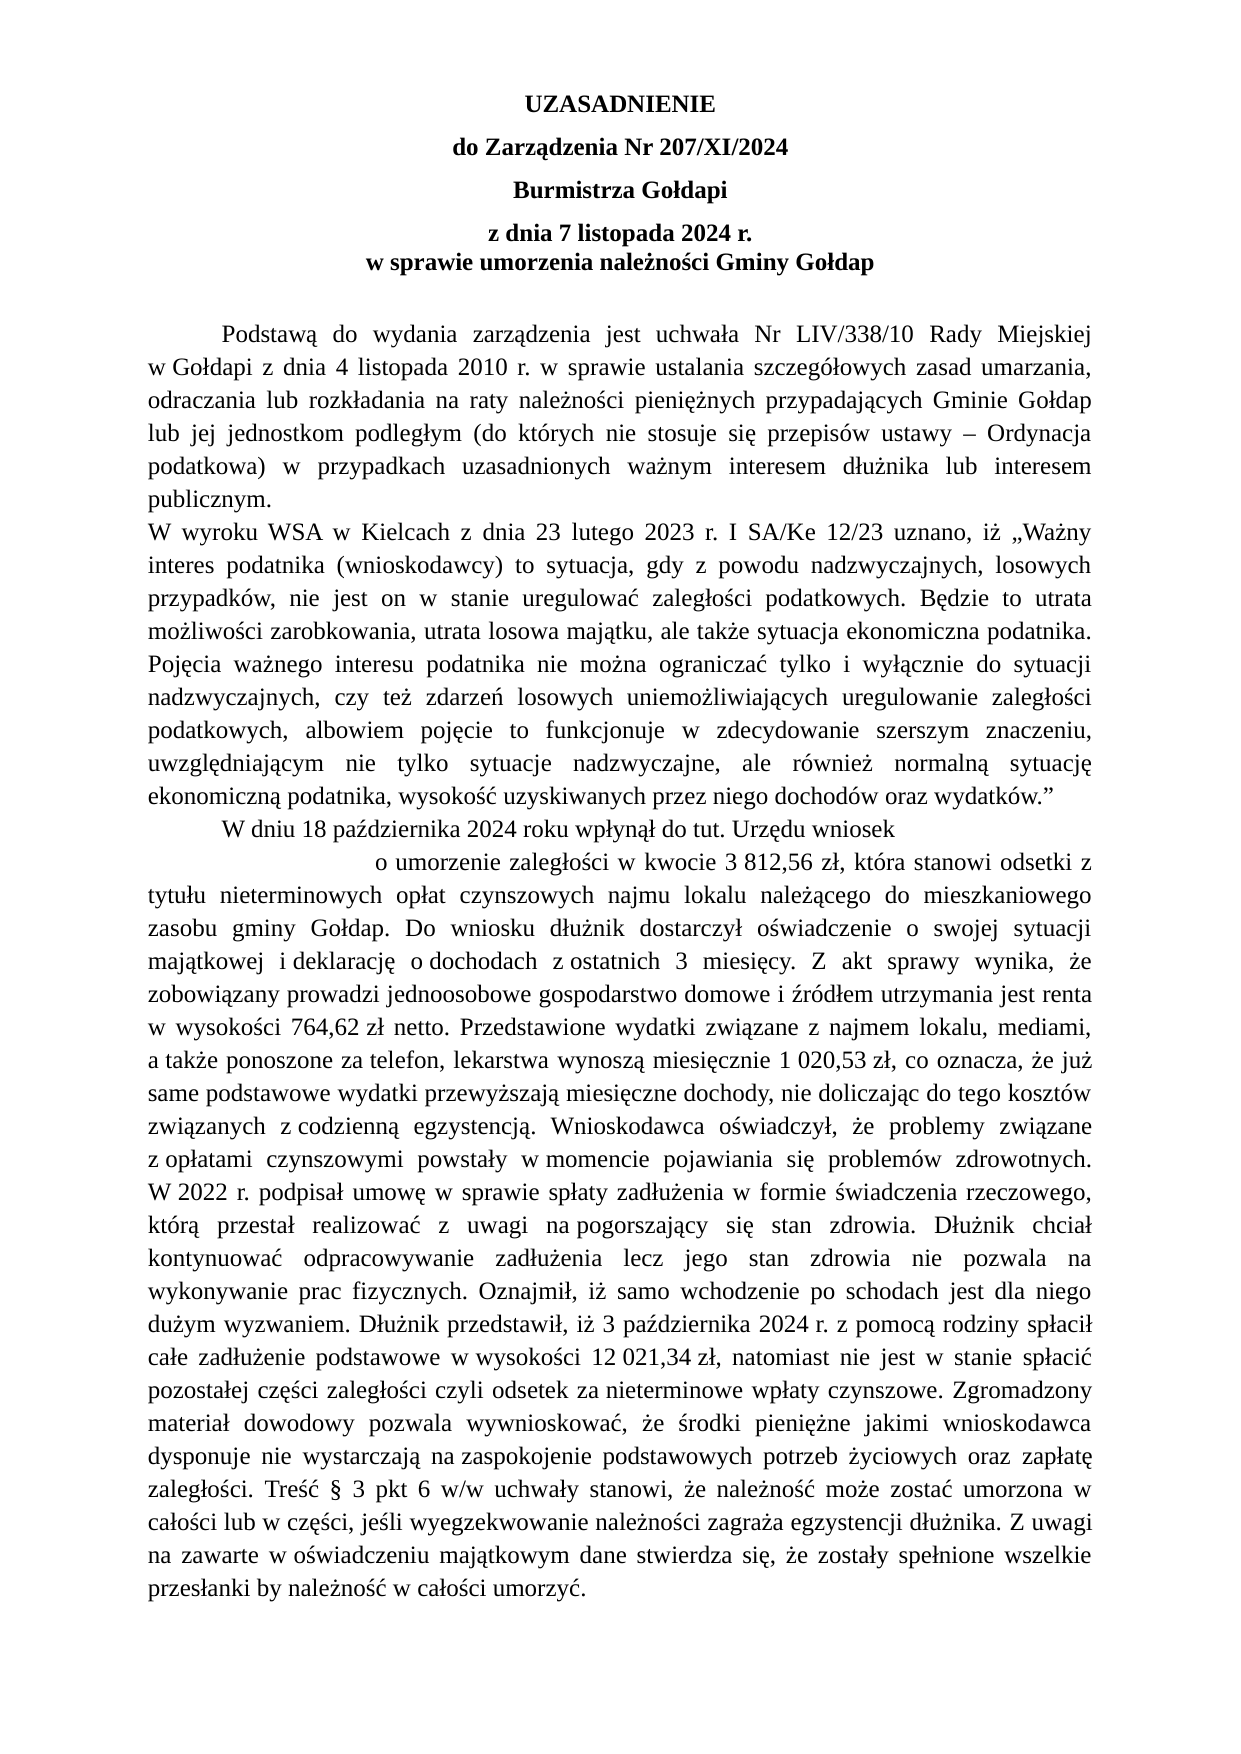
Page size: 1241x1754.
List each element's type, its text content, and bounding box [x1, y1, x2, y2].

text z dnia 7 listopada 2024 r. [148, 218, 1092, 247]
text W dniu 18 października 2024 roku wpłynął do tut. Urzędu wniosek o umorzenie zaległości w kwocie 3 812,56 zł, która stanowi odsetki z tytułu nieterminowych opłat czynszowych najmu lokalu należącego do mieszkaniowego zasobu gminy Gołdap. Do wniosku dłużnik dostarczył oświadczenie o swojej sytuacji majątkowej i deklarację o dochodach z ostatnich 3 miesięcy. Z akt sprawy wynika, że zobowiązany prowadzi jednoosobowe gospodarstwo domowe i źródłem utrzymania jest renta w wysokości 764,62 zł netto. Przedstawione wydatki związane z najmem lokalu, mediami, a także ponoszone za telefon, lekarstwa wynoszą miesięcznie 1 020,53 zł, co oznacza, że już same podstawowe wydatki przewyższają miesięczne dochody, nie doliczając do tego kosztów związanych z codzienną egzystencją. Wnioskodawca oświadczył, że problemy związane z opłatami czynszowymi powstały w momencie pojawiania się problemów zdrowotnych. W 2022 r. podpisał umowę w sprawie spłaty zadłużenia w formie świadczenia rzeczowego, którą przestał realizować z uwagi na pogorszający się stan zdrowia. Dłużnik chciał kontynuować odpracowywanie zadłużenia lecz jego stan zdrowia nie pozwala na wykonywanie prac fizycznych. Oznajmił, iż samo wchodzenie po schodach jest dla niego dużym wyzwaniem. Dłużnik przedstawił, iż 3 października 2024 r. z pomocą rodziny spłacił całe zadłużenie podstawowe w wysokości 12 021,34 zł, natomiast nie jest w stanie spłacić pozostałej części zaległości czyli odsetek za nieterminowe wpłaty czynszowe. Zgromadzony materiał dowodowy pozwala wywnioskować, że środki pieniężne jakimi wnioskodawca dysponuje nie wystarczają na zaspokojenie podstawowych potrzeb życiowych oraz zapłatę zaległości. Treść § 3 pkt 6 w/w uchwały stanowi, że należność może zostać umorzona w całości lub w części, jeśli wyegzekwowanie należności zagraża egzystencji dłużnika. Z uwagi na zawarte w oświadczeniu majątkowym dane stwierdza się, że zostały spełnione wszelkie przesłanki by należność w całości umorzyć. [148, 814, 1092, 1602]
text UZASADNIENIE [148, 89, 1092, 117]
text Burmistrza Gołdapi [148, 175, 1092, 204]
text Podstawą do wydania zarządzenia jest uchwała Nr LIV/338/10 Rady Miejskiej w Gołdapi z dnia 4 listopada 2010 r. w sprawie ustalania szczegółowych zasad umarzania, odraczania lub rozkładania na raty należności pieniężnych przypadających Gminie Gołdap lub jej jednostkom podległym (do których nie stosuje się przepisów ustawy – Ordynacja podatkowa) w przypadkach uzasadnionych ważnym interesem dłużnika lub interesem publicznym. [148, 319, 1092, 512]
text W wyroku WSA w Kielcach z dnia 23 lutego 2023 r. I SA/Ke 12/23 uznano, iż „Ważny interes podatnika (wnioskodawcy) to sytuacja, gdy z powodu nadzwyczajnych, losowych przypadków, nie jest on w stanie uregulować zaległości podatkowych. Będzie to utrata możliwości zarobkowania, utrata losowa majątku, ale także sytuacja ekonomiczna podatnika. Pojęcia ważnego interesu podatnika nie można ograniczać tylko i wyłącznie do sytuacji nadzwyczajnych, czy też zdarzeń losowych uniemożliwiających uregulowanie zaległości podatkowych, albowiem pojęcie to funkcjonuje w zdecydowanie szerszym znaczeniu, uwzględniającym nie tylko sytuacje nadzwyczajne, ale również normalną sytuację ekonomiczną podatnika, wysokość uzyskiwanych przez niego dochodów oraz wydatków.” [148, 517, 1092, 810]
text do Zarządzenia Nr 207/XI/2024 [148, 132, 1092, 161]
text w sprawie umorzenia należności Gminy Gołdap [148, 247, 1092, 276]
